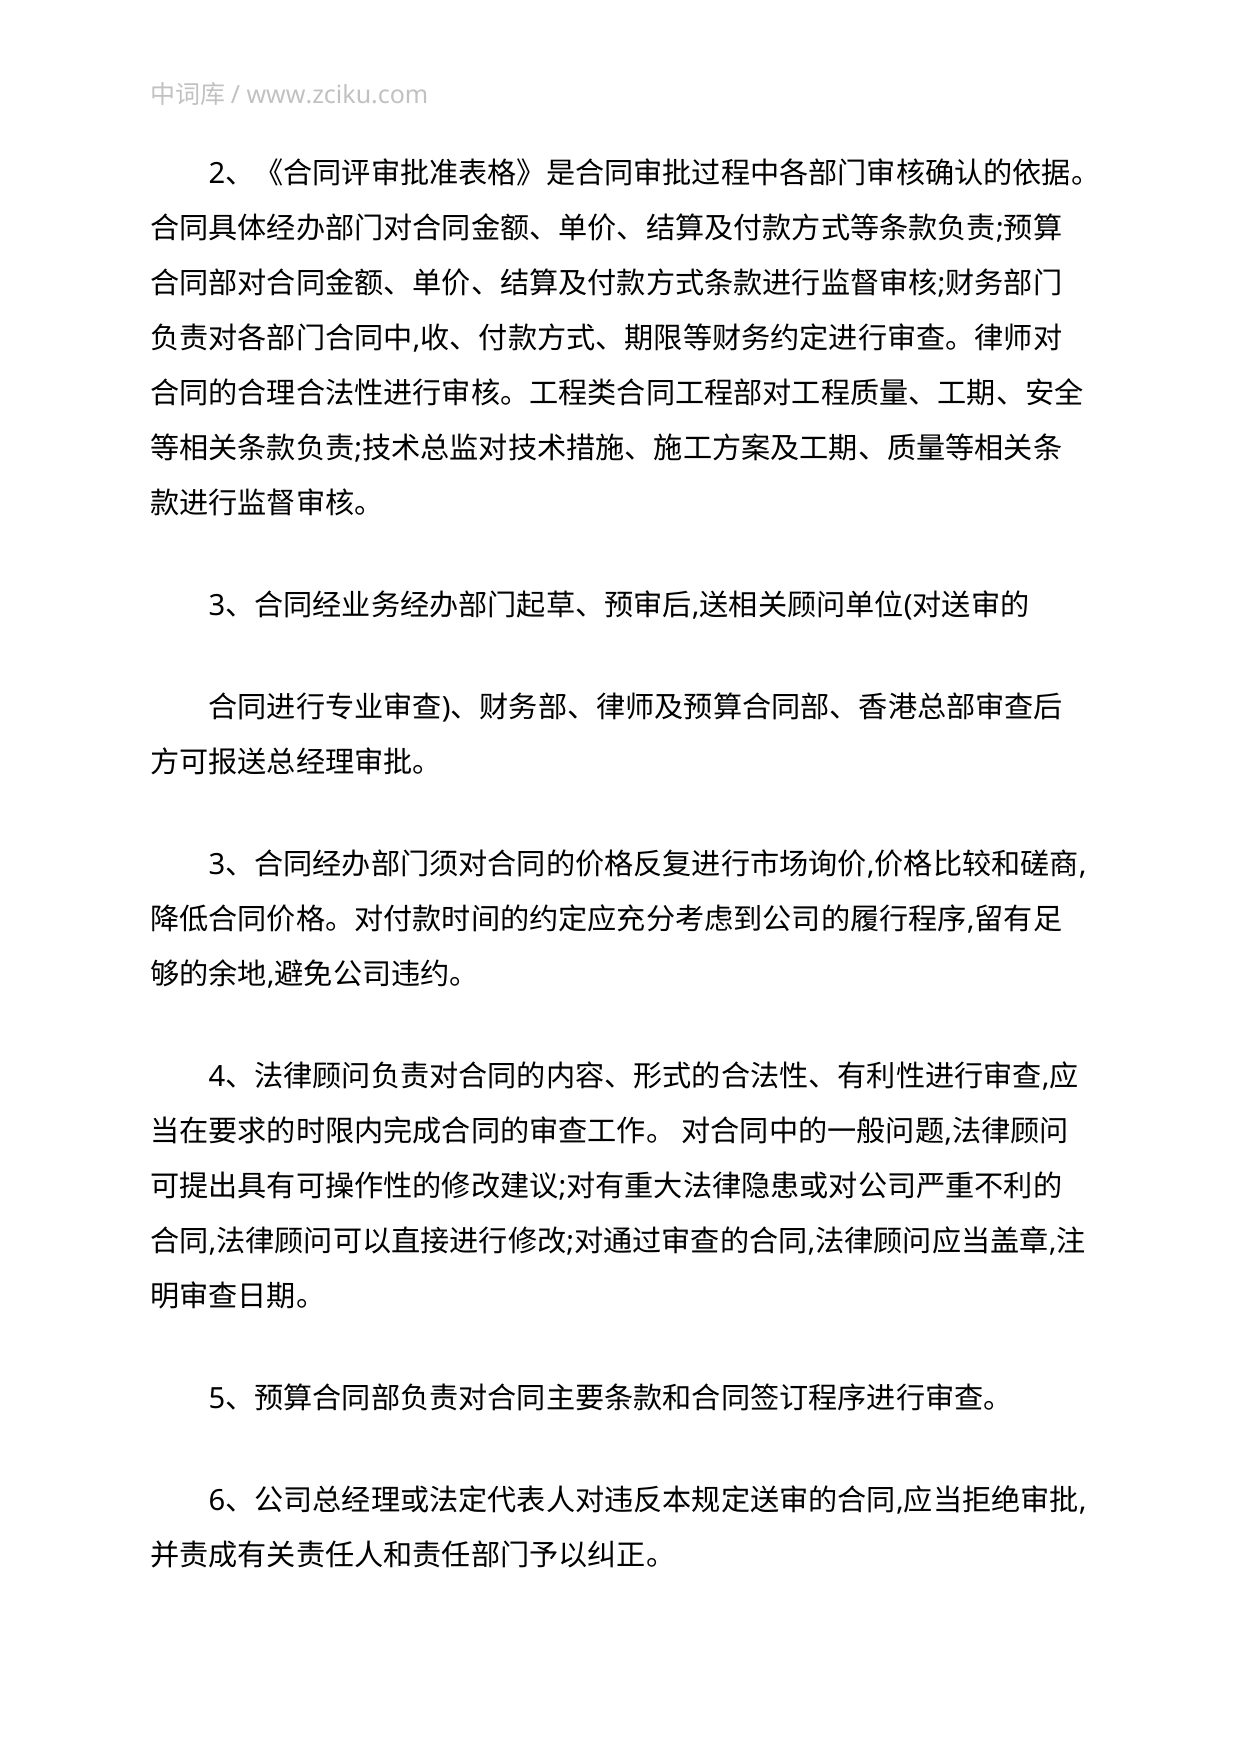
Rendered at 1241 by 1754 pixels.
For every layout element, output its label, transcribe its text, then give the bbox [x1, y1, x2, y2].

text 2、《合同评审批准表格》是合同审批过程中各部门审核确认的依据。合同具体经办部门对合同金额、单价、结算及付款方式等条款负责;预算合同部对合同金额、单价、结算及付款方式条款进行监督审核;财务部门负责对各部门合同中,收、付款方式、期限等财务约定进行审查。律师对合同的合理合法性进行审核。工程类合同工程部对工程质量、工期、安全等相关条款负责;技术总监对技术措施、施工方案及工期、质量等相关条款进行监督审核。 [150, 150, 1090, 522]
text 3、合同经办部门须对合同的价格反复进行市场询价,价格比较和磋商,降低合同价格。对付款时间的约定应充分考虑到公司的履行程序,留有足够的余地,避免公司违约。 [150, 840, 1090, 993]
text 5、预算合同部负责对合同主要条款和合同签订程序进行审查。 [150, 1374, 1090, 1417]
text 合同进行专业审查)、财务部、律师及预算合同部、香港总部审查后方可报送总经理审批。 [150, 684, 1090, 781]
text 6、公司总经理或法定代表人对违反本规定送审的合同,应当拒绝审批,并责成有关责任人和责任部门予以纠正。 [150, 1476, 1090, 1573]
text 4、法律顾问负责对合同的内容、形式的合法性、有利性进行审查,应当在要求的时限内完成合同的审查工作。 对合同中的一般问题,法律顾问可提出具有可操作性的修改建议;对有重大法律隐患或对公司严重不利的合同,法律顾问可以直接进行修改;对通过审查的合同,法律顾问应当盖章,注明审查日期。 [150, 1052, 1090, 1315]
text 3、合同经业务经办部门起草、预审后,送相关顾问单位(对送审的 [150, 582, 1090, 624]
